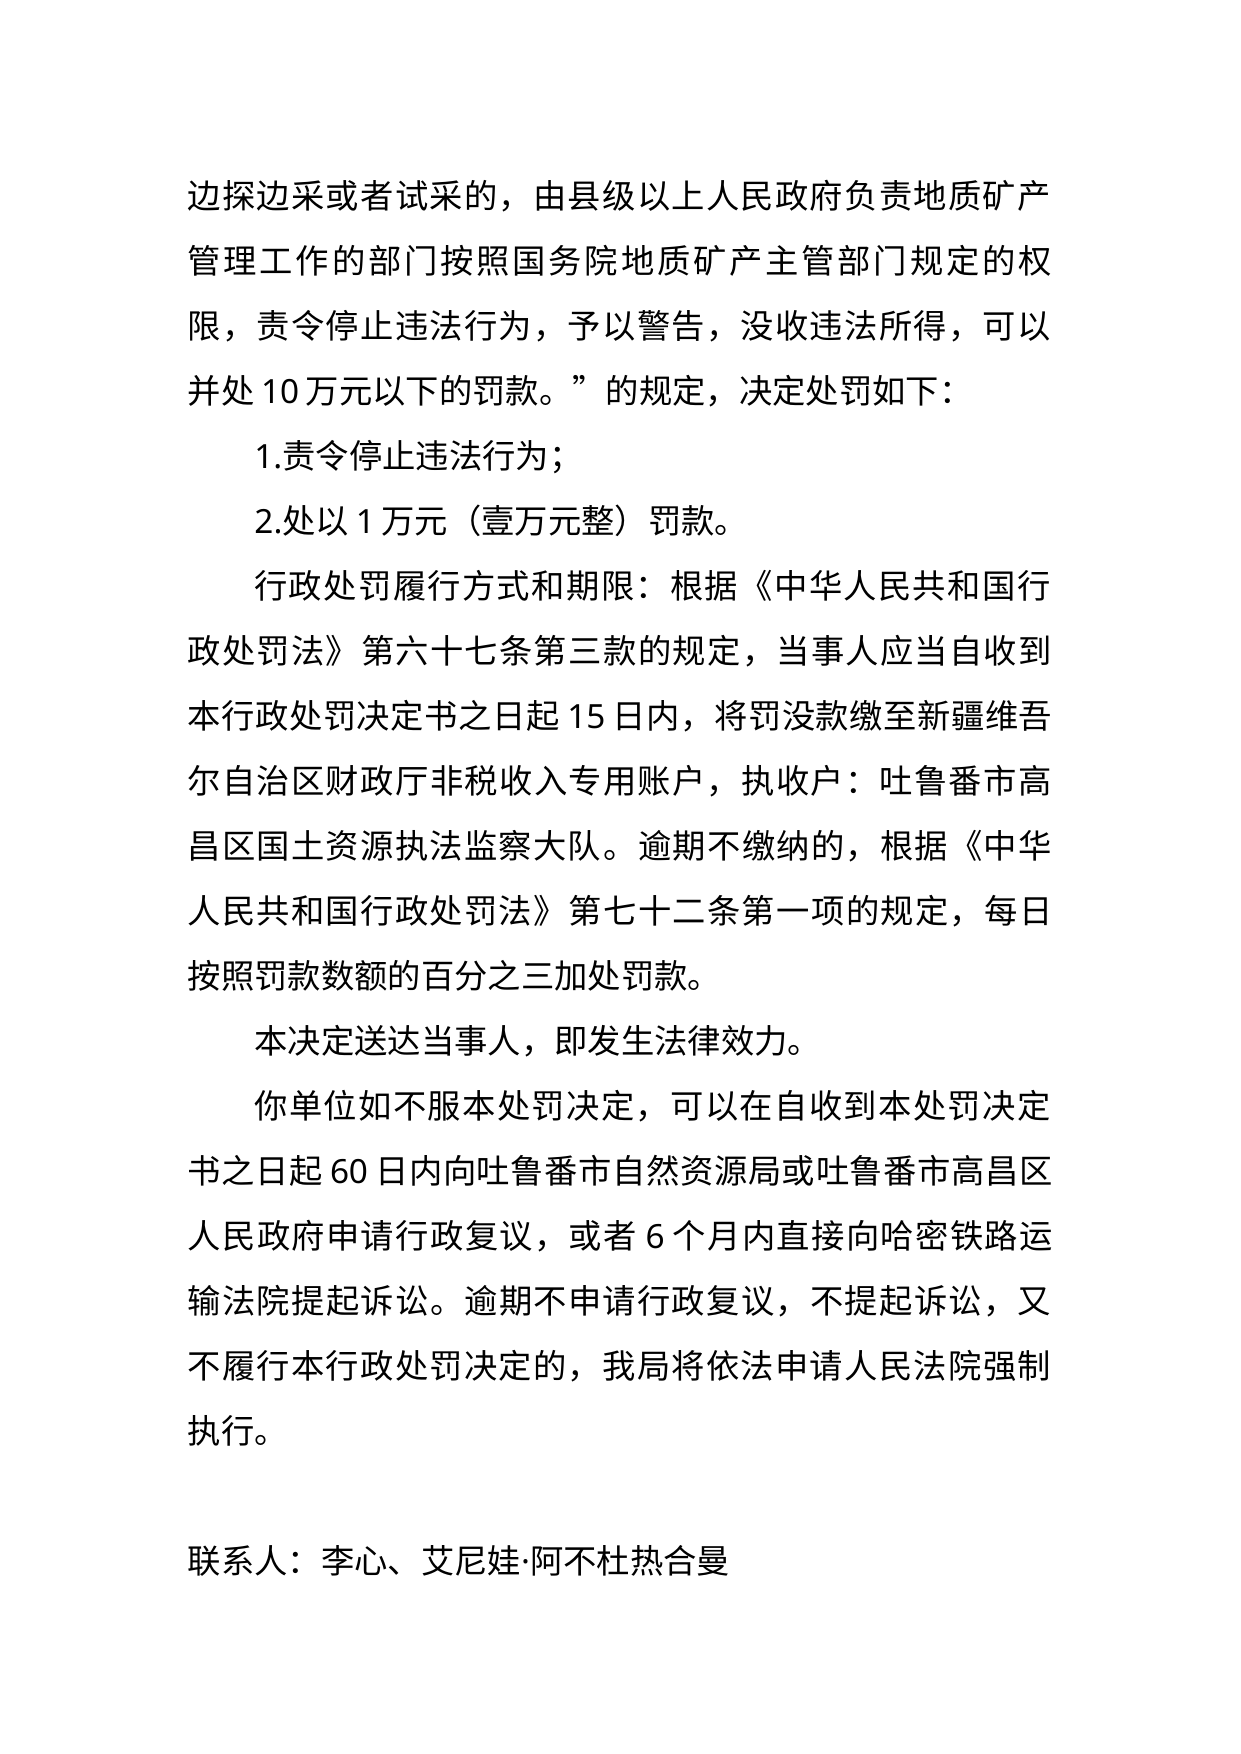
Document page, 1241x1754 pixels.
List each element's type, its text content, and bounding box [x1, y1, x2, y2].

text 2.处以1万元（壹万元整）罚款。 [187, 487, 1053, 552]
text 联系人：李心、艾尼娃·阿不杜热合曼 [187, 1527, 1053, 1592]
list 1.责令停止违法行为； [187, 422, 1053, 487]
text 你单位如不服本处罚决定，可以在自收到本处罚决定书之日起60日内向吐鲁番市自然资源局或吐鲁番市高昌区人民政府申请行政复议，或者6个月内直接向哈密铁路运输法院提起诉讼。逾期不申请行政复议，不提起诉讼，又不履行本行政处罚决定的，我局将依法申请人民法院强制执行。 [187, 1072, 1053, 1462]
text 本决定送达当事人，即发生法律效力。 [187, 1007, 1053, 1072]
text 行政处罚履行方式和期限：根据《中华人民共和国行政处罚法》第六十七条第三款的规定，当事人应当自收到本行政处罚决定书之日起15日内，将罚没款缴至新疆维吾尔自治区财政厅非税收入专用账户，执收户：吐鲁番市高昌区国土资源执法监察大队。逾期不缴纳的，根据《中华人民共和国行政处罚法》第七十二条第一项的规定，每日按照罚款数额的百分之三加处罚款。 [187, 552, 1053, 1007]
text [187, 162, 1053, 422]
